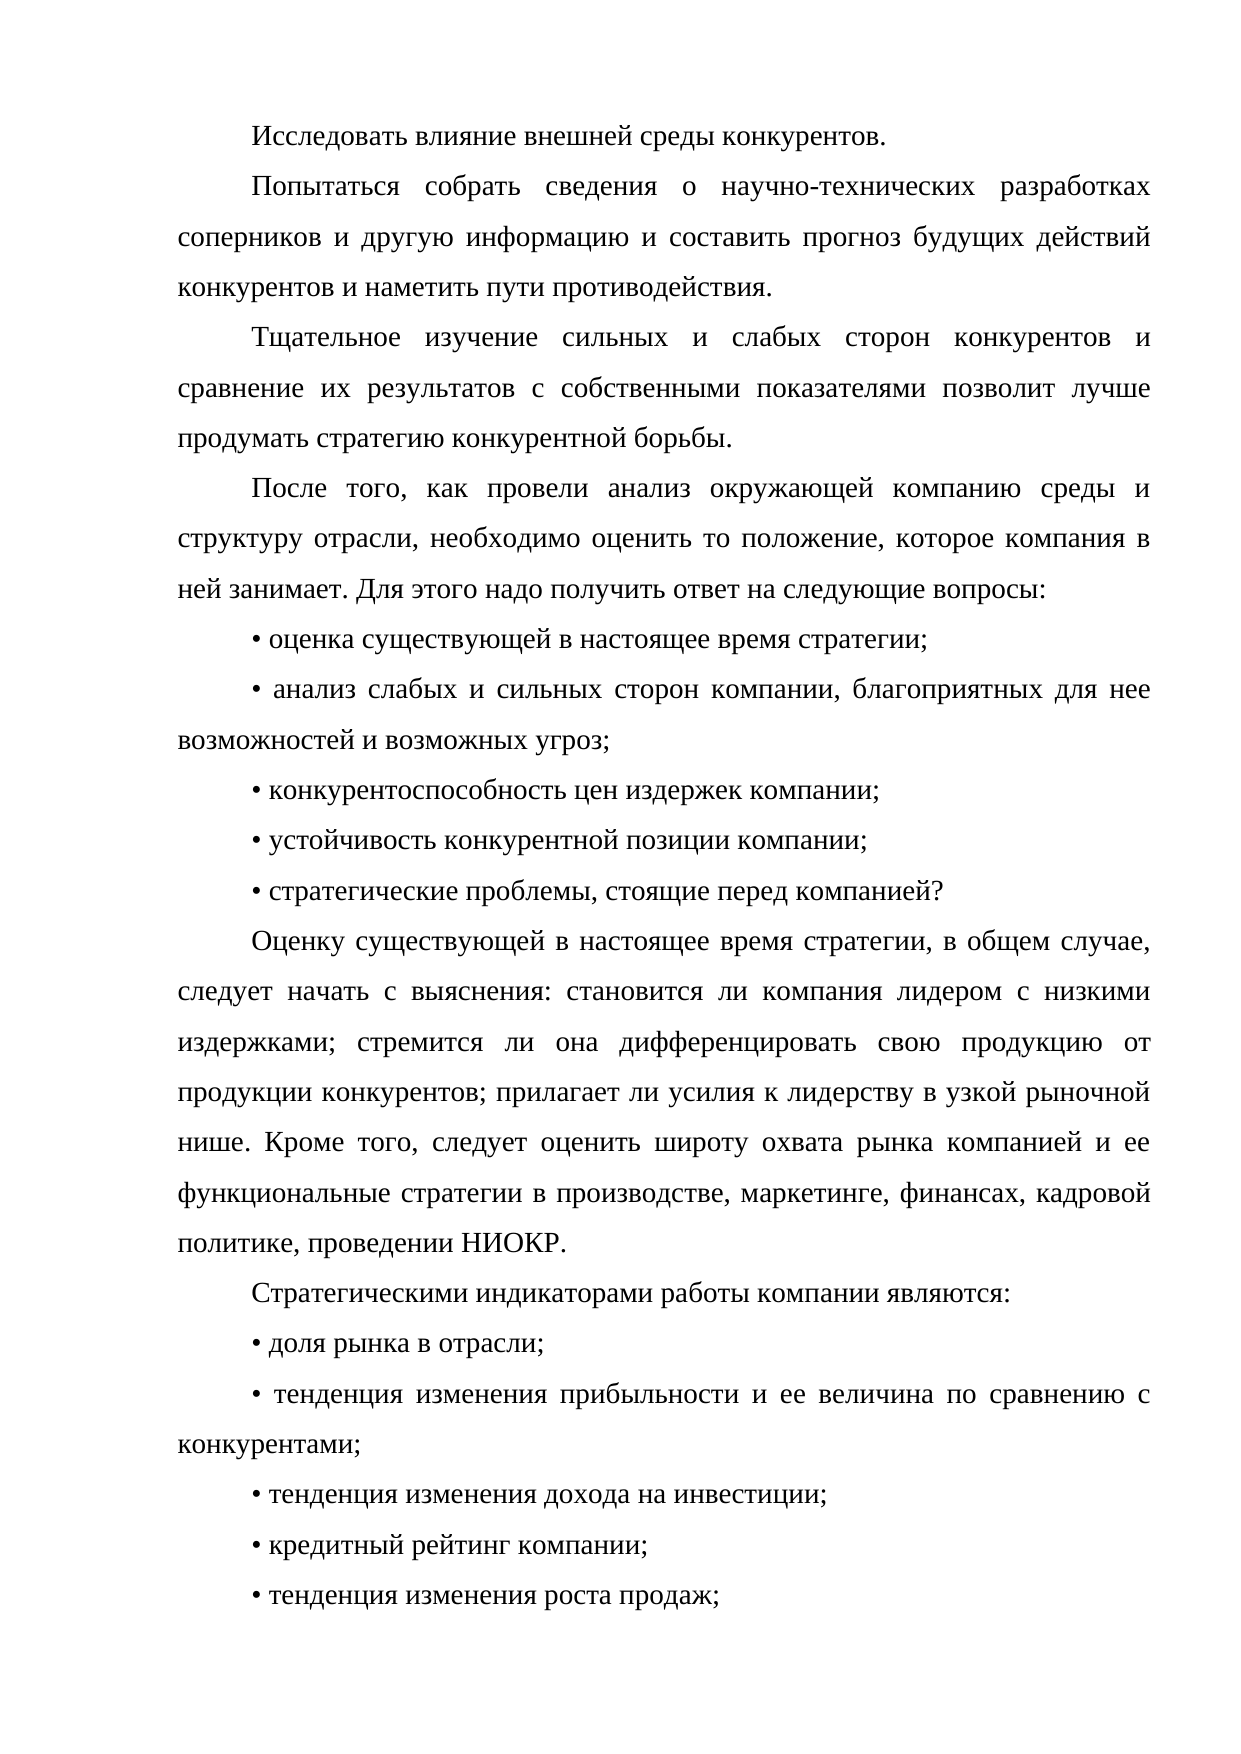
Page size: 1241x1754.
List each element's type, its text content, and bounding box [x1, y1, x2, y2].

text Попытаться собрать сведения о научно-технических разработках соперников и другую информацию и составить прогноз будущих действий конкурентов и наметить пути противодействия. [177, 168, 1152, 303]
text • оценка существующей в настоящее время стратегии; [177, 621, 1152, 655]
text • устойчивость конкурентной позиции компании; [177, 822, 1152, 856]
text После того, как провели анализ окружающей компанию среды и структуру отрасли, необходимо оценить то положение, которое компания в ней занимает. Для этого надо получить ответ на следующие вопросы: [177, 470, 1152, 604]
text • конкурентоспособность цен издержек компании; [177, 772, 1152, 806]
text • тенденция изменения роста продаж; [177, 1577, 1152, 1611]
text • доля рынка в отрасли; [177, 1326, 1152, 1359]
text • кредитный рейтинг компании; [177, 1527, 1152, 1560]
text • тенденция изменения прибыльности и ее величина по сравнению с конкурентами; [177, 1376, 1152, 1460]
text Исследовать влияние внешней среды конкурентов. [177, 118, 1152, 152]
text Тщательное изучение сильных и слабых сторон конкурентов и сравнение их результатов с собственными показателями позволит лучше продумать стратегию конкурентной борьбы. [177, 319, 1152, 453]
text Стратегическими индикаторами работы компании являются: [177, 1275, 1152, 1309]
text • тенденция изменения дохода на инвестиции; [177, 1477, 1152, 1510]
text • стратегические проблемы, стоящие перед компанией? [177, 873, 1152, 906]
text • анализ слабых и сильных сторон компании, благоприятных для нее возможностей и возможных угроз; [177, 672, 1152, 755]
text Оценку существующей в настоящее время стратегии, в общем случае, следует начать с выяснения: становится ли компания лидером с низкими издержками; стремится ли она дифференцировать свою продукцию от продукции конкурентов; прилагает ли усилия к лидерству в узкой рыночной нише. Кроме того, следует оценить широту охвата рынка компанией и ее функциональные стратегии в производстве, маркетинге, финансах, кадровой политике, проведении НИОКР. [177, 923, 1152, 1258]
